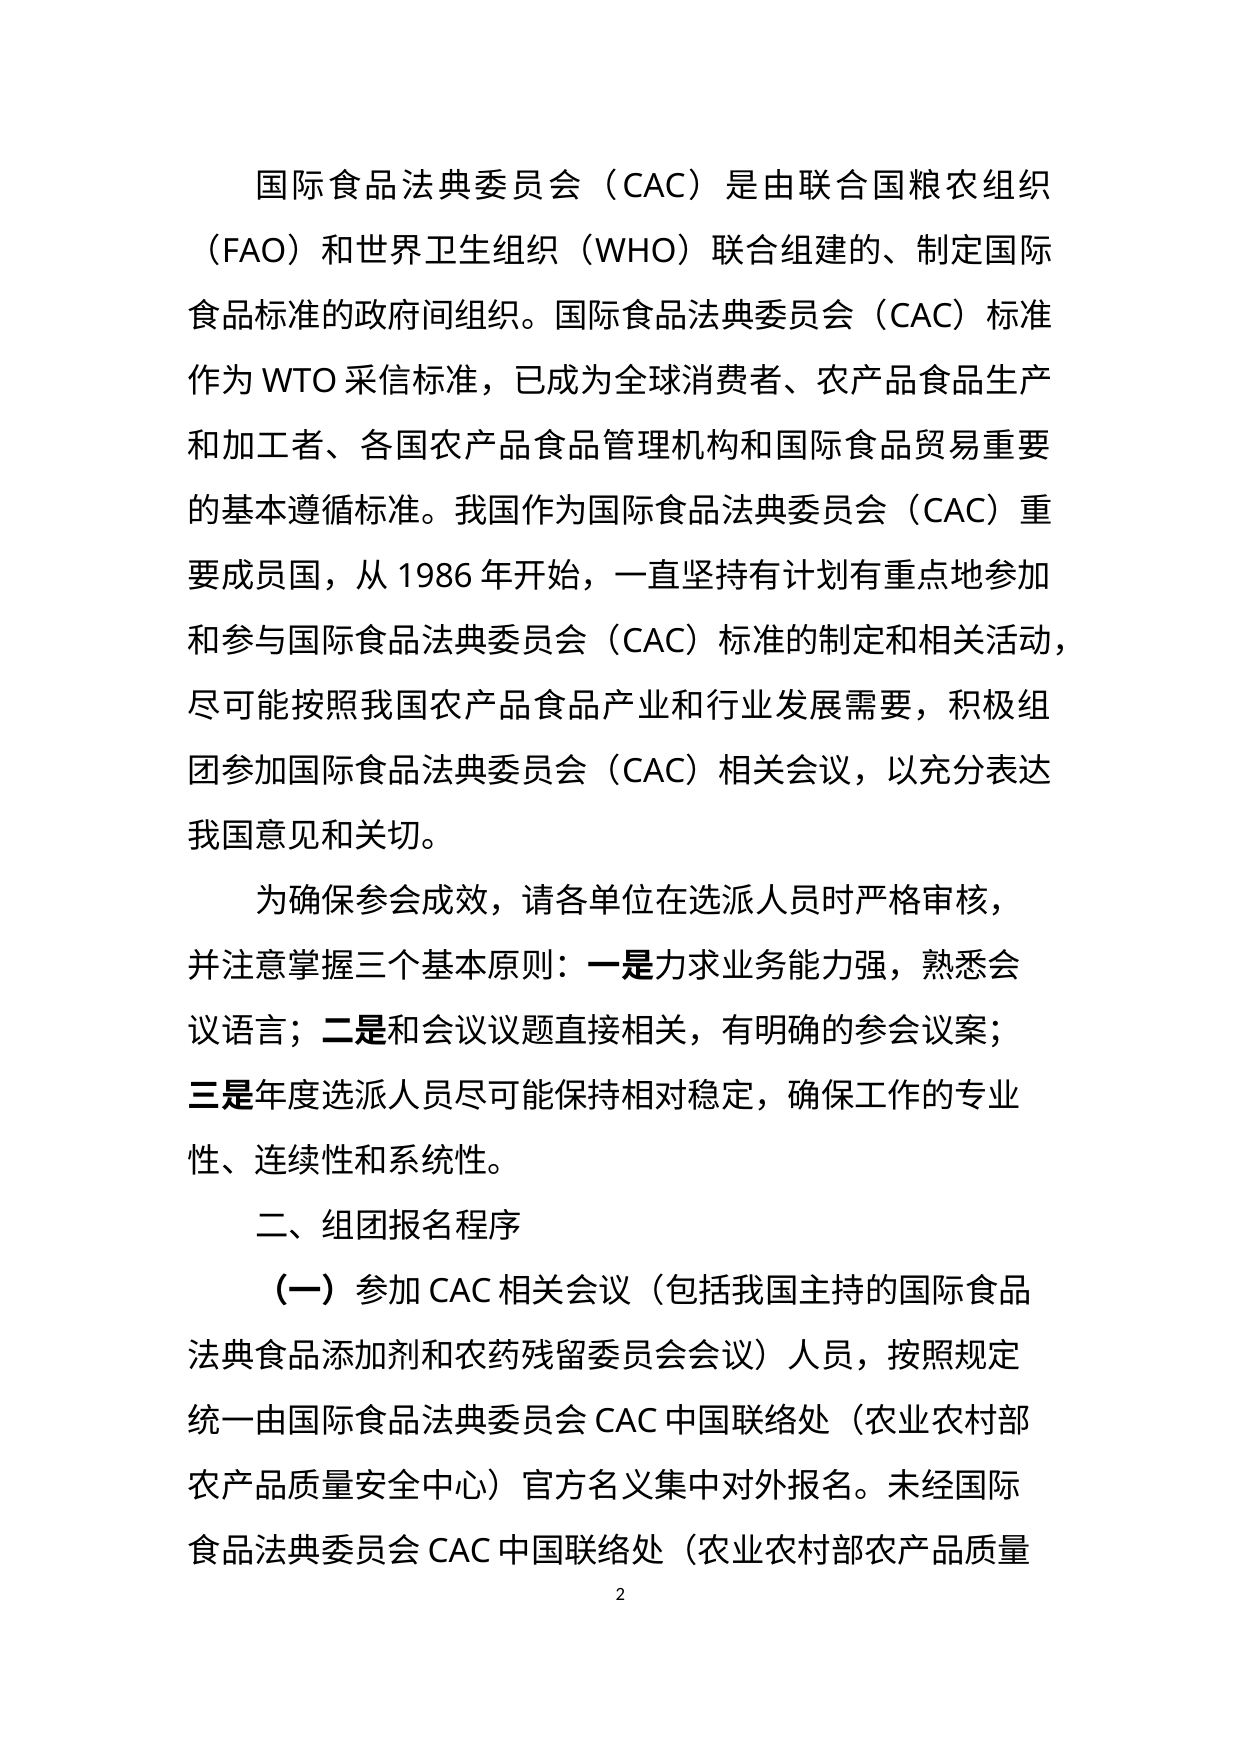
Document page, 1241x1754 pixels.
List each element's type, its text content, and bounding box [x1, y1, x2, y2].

text 为确保参会成效，请各单位在选派人员时严格审核，并注意掌握三个基本原则：一是力求业务能力强，熟悉会议语言；二是和会议议题直接相关，有明确的参会议案；三是年度选派人员尽可能保持相对稳定，确保工作的专业性、连续性和系统性。 [187, 866, 1053, 1191]
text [187, 1256, 1053, 1581]
text 二、组团报名程序 [187, 1191, 1053, 1256]
text 国际食品法典委员会（CAC）是由联合国粮农组织（FAO）和世界卫生组织（WHO）联合组建的、制定国际食品标准的政府间组织。国际食品法典委员会（CAC）标准作为WTO采信标准，已成为全球消费者、农产品食品生产和加工者、各国农产品食品管理机构和国际食品贸易重要的基本遵循标准。我国作为国际食品法典委员会（CAC）重要成员国，从1986年开始，一直坚持有计划有重点地参加和参与国际食品法典委员会（CAC）标准的制定和相关活动，尽可能按照我国农产品食品产业和行业发展需要，积极组团参加国际食品法典委员会（CAC）相关会议，以充分表达我国意见和关切。 [187, 151, 1053, 866]
